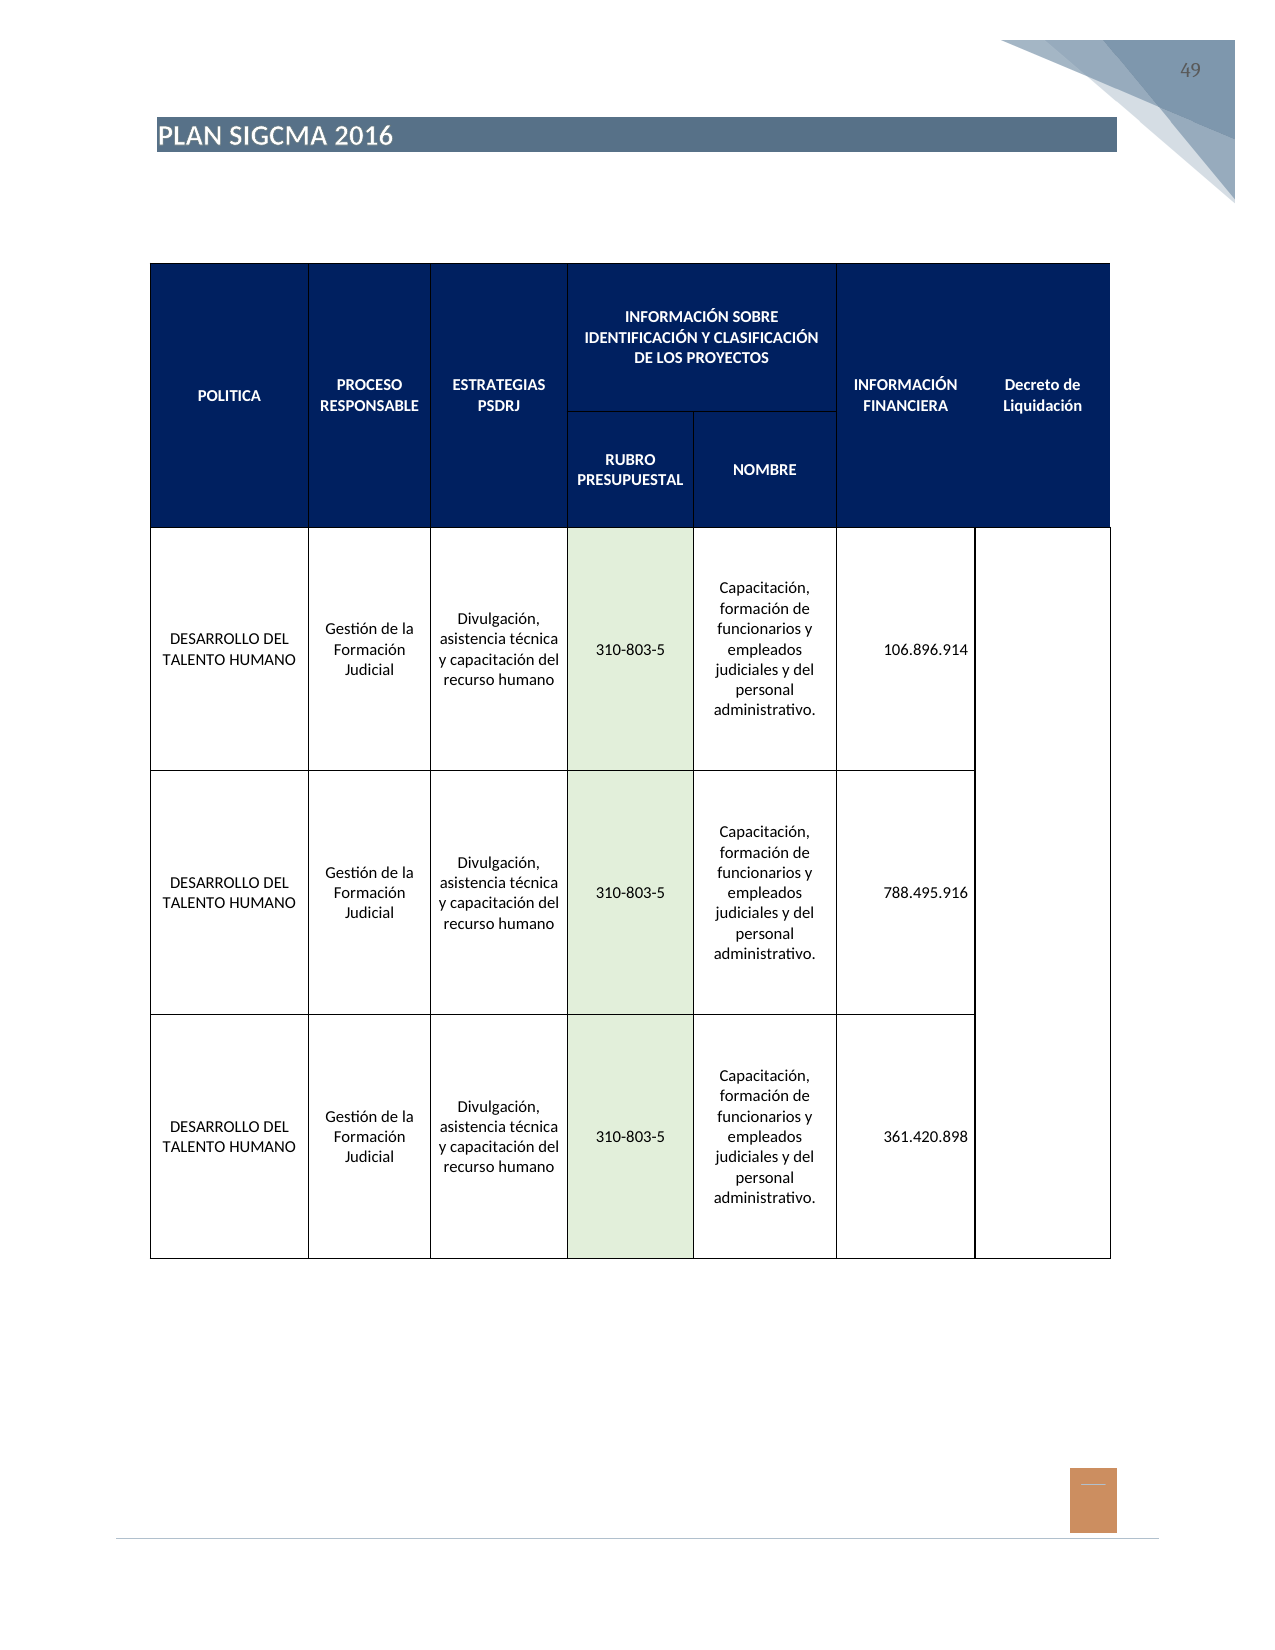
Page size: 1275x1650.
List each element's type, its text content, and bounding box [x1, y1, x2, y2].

table_cell DESARROLLO DEL TALENTO HUMANO [151, 528, 308, 770]
table_cell 310-803-5 [568, 771, 693, 1014]
table_header INFORMACIÓN SOBRE IDENTIFICACIÓN Y CLASIFICACIÓN DE LOS PROYECTOS [568, 264, 836, 411]
table_cell Divulgación, asistencia técnica y capacitación del recurso humano [431, 528, 567, 770]
table_header POLITICA [151, 264, 308, 527]
table_cell DESARROLLO DEL TALENTO HUMANO [151, 771, 308, 1014]
table_cell Gestión de la Formación Judicial [309, 528, 430, 770]
table_cell 106.896.914 [837, 528, 974, 770]
table_cell Capacitación, formación de funcionarios y empleados judiciales y del personal administrativo. [694, 771, 836, 1014]
table_cell Divulgación, asistencia técnica y capacitación del recurso humano [431, 771, 567, 1014]
table_cell 361.420.898 [837, 1015, 974, 1258]
table_header INFORMACIÓN FINANCIERA [837, 264, 975, 527]
table_cell Capacitación, formación de funcionarios y empleados judiciales y del personal administrativo. [694, 528, 836, 770]
picture [998, 40, 1235, 204]
table_cell 310-803-5 [568, 528, 693, 770]
table_header PROCESO RESPONSABLE [309, 264, 430, 527]
table_cell 788.495.916 [837, 771, 974, 1014]
table_header Decreto de Liquidación [975, 264, 1110, 527]
table_cell RUBRO PRESUPUESTAL [568, 412, 693, 527]
table_cell NOMBRE [694, 412, 836, 527]
table_cell Capacitación, formación de funcionarios y empleados judiciales y del personal administrativo. [694, 1015, 836, 1258]
table_cell Gestión de la Formación Judicial [309, 771, 430, 1014]
table_cell 310-803-5 [568, 1015, 693, 1258]
table_cell DESARROLLO DEL TALENTO HUMANO [151, 1015, 308, 1258]
table_header ESTRATEGIAS PSDRJ [431, 264, 567, 527]
table_cell Gestión de la Formación Judicial [309, 1015, 430, 1258]
table_cell Divulgación, asistencia técnica y capacitación del recurso humano [431, 1015, 567, 1258]
